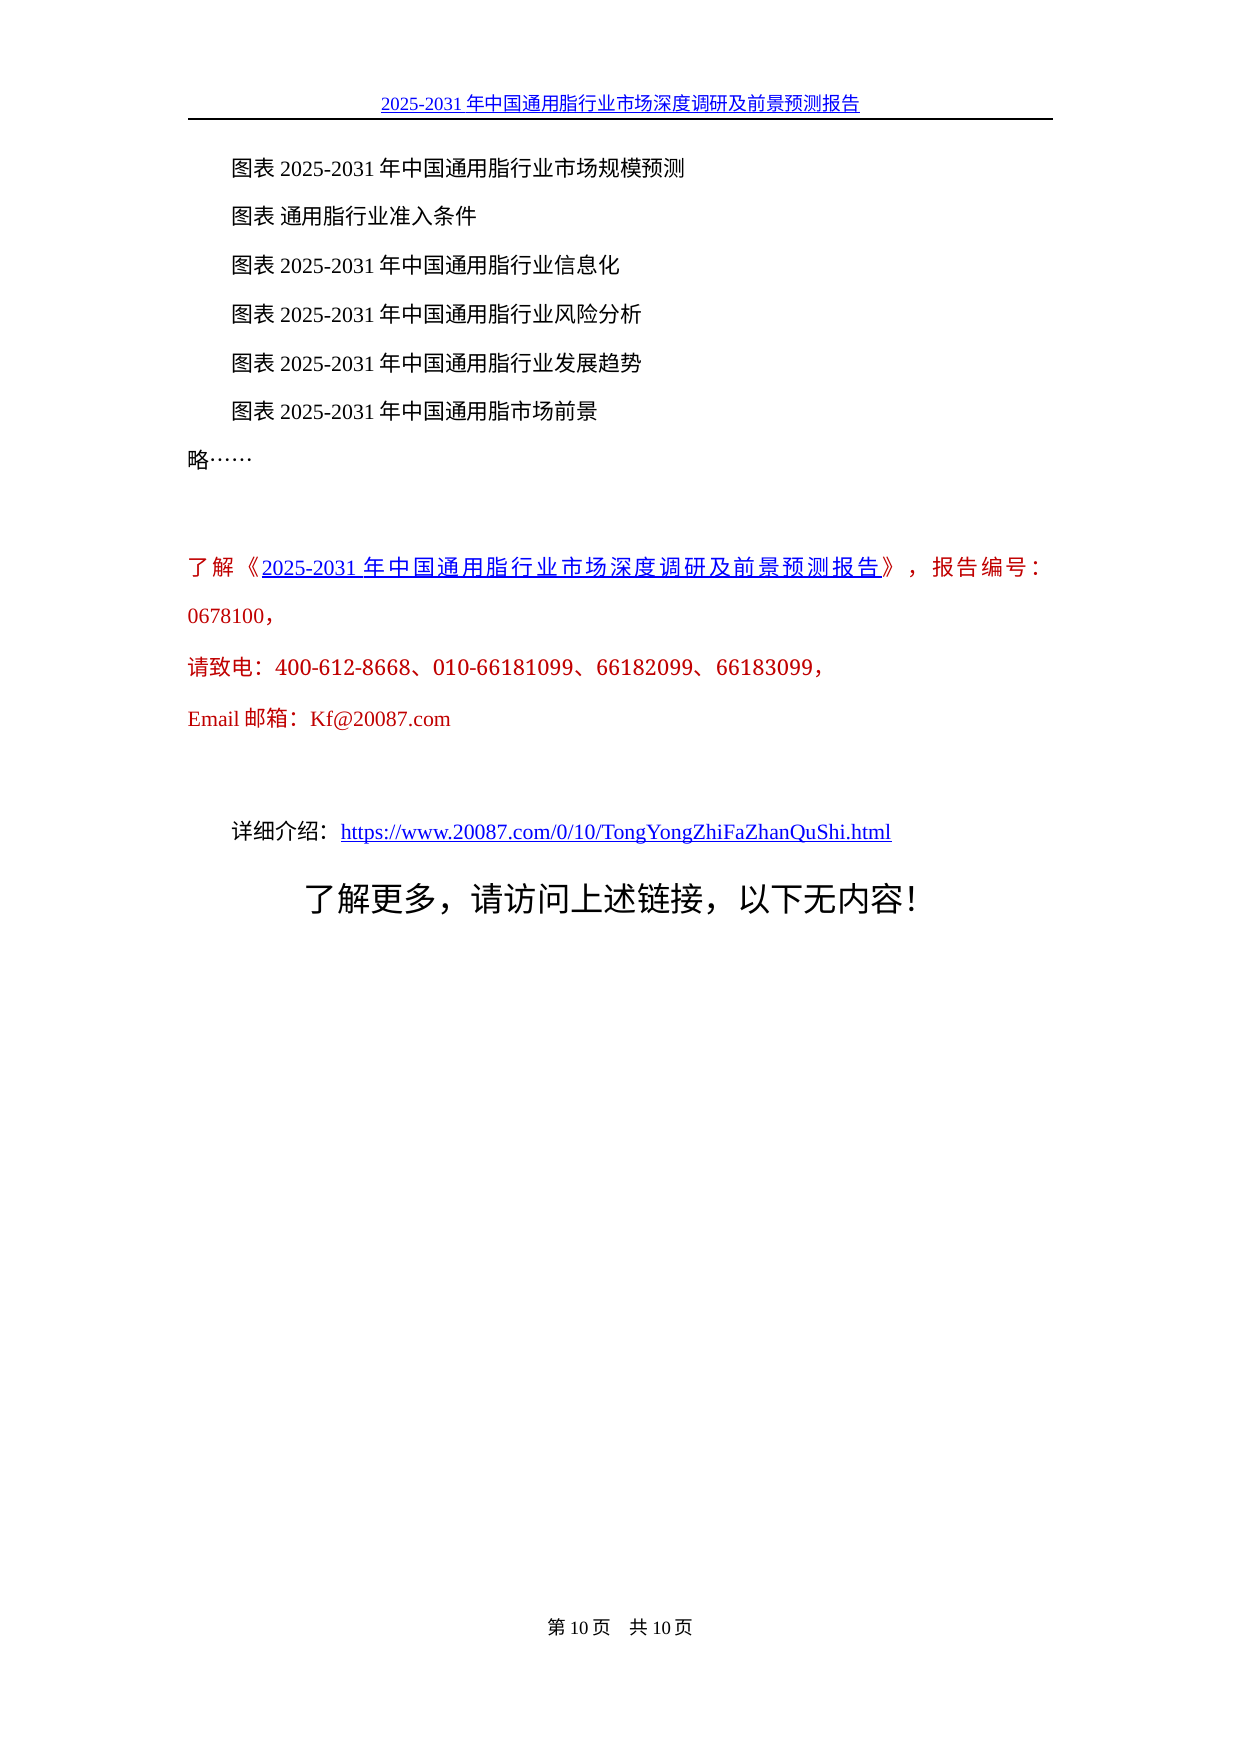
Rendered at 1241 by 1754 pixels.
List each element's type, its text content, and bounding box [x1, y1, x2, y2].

text 详细介绍：https://www.20087.com/0/10/TongYongZhiFaZhanQuShi.html [187, 814, 1053, 846]
text 了解《2025-2031年中国通用脂行业市场深度调研及前景预测报告》，报告编号：0678100， [187, 549, 1053, 630]
title 了解更多，请访问上述链接，以下无内容！ [187, 864, 1053, 929]
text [187, 150, 1053, 475]
text 请致电：400-612-8668、010-66181099、66182099、66183099， [187, 649, 1053, 682]
text Email邮箱：Kf@20087.com [187, 701, 1053, 733]
